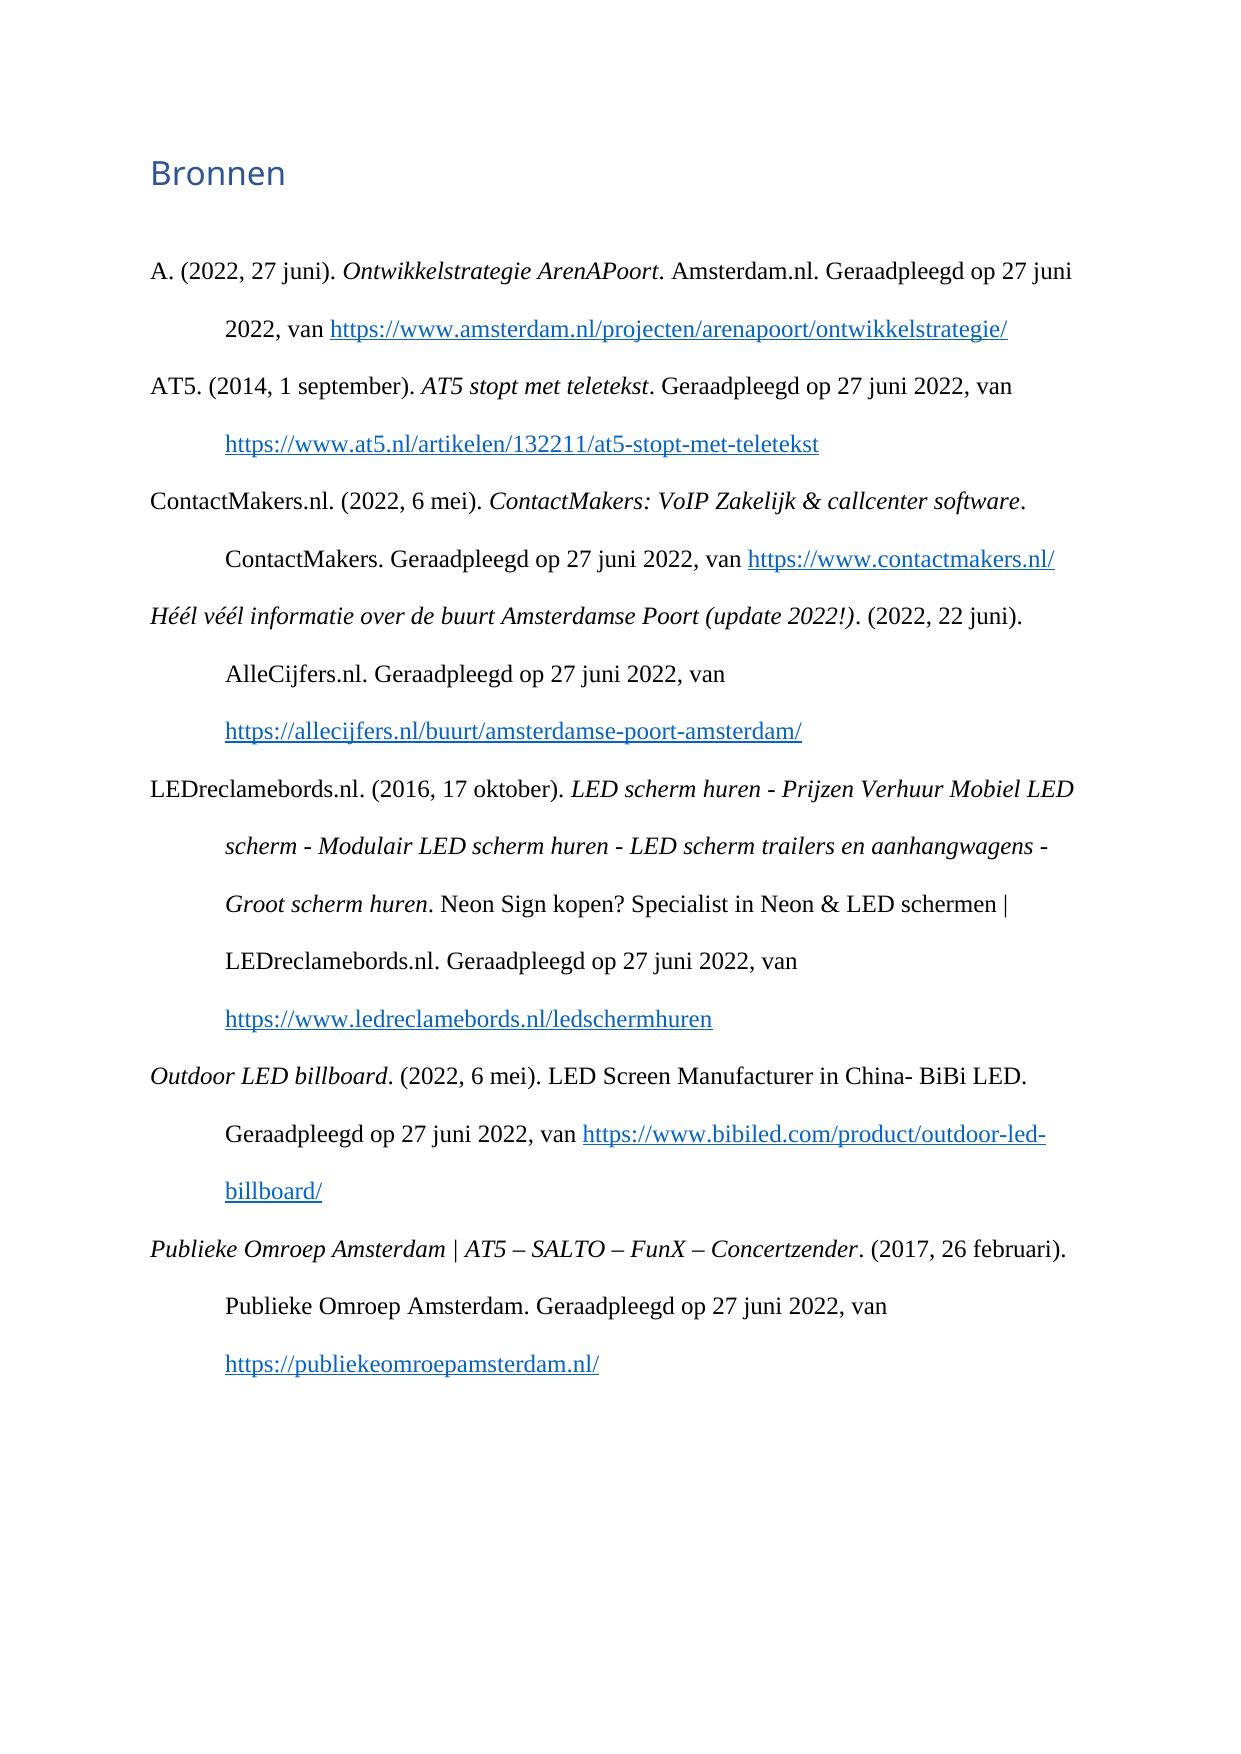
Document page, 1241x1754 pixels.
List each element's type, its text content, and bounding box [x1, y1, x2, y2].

text Héél véél informatie over de buurt Amsterdamse Poort (update 2022!). (2022, 22 juni). AlleCijfers.nl. Geraadpleegd op 27 juni 2022, van https://allecijfers.nl/buurt/amsterdamse-poort-amsterdam/ [150, 601, 1090, 745]
text A. (2022, 27 juni). Ontwikkelstrategie ArenAPoort. Amsterdam.nl. Geraadpleegd op 27 juni 2022, van https://www.amsterdam.nl/projecten/arenapoort/ontwikkelstrategie/ [150, 256, 1090, 343]
text LEDreclamebords.nl. (2016, 17 oktober). LED scherm huren - Prijzen Verhuur Mobiel LED scherm - Modulair LED scherm huren - LED scherm trailers en aanhangwagens - Groot scherm huren. Neon Sign kopen? Specialist in Neon & LED schermen | LEDreclamebords.nl. Geraadpleegd op 27 juni 2022, van https://www.ledreclamebords.nl/ledschermhuren [150, 774, 1090, 1033]
text ContactMakers.nl. (2022, 6 mei). ContactMakers: VoIP Zakelijk & callcenter software. ContactMakers. Geraadpleegd op 27 juni 2022, van https://www.contactmakers.nl/ [150, 486, 1090, 573]
text Outdoor LED billboard. (2022, 6 mei). LED Screen Manufacturer in China- BiBi LED. Geraadpleegd op 27 juni 2022, van https://www.bibiled.com/product/outdoor-led-billboard/ [150, 1061, 1090, 1205]
subtitle Bronnen [150, 150, 1090, 195]
text AT5. (2014, 1 september). AT5 stopt met teletekst. Geraadpleegd op 27 juni 2022, van https://www.at5.nl/artikelen/132211/at5-stopt-met-teletekst [150, 371, 1090, 458]
text Publieke Omroep Amsterdam | AT5 – SALTO – FunX – Concertzender. (2017, 26 februari). Publieke Omroep Amsterdam. Geraadpleegd op 27 juni 2022, van https://publiekeomroepamsterdam.nl/ [150, 1234, 1090, 1378]
